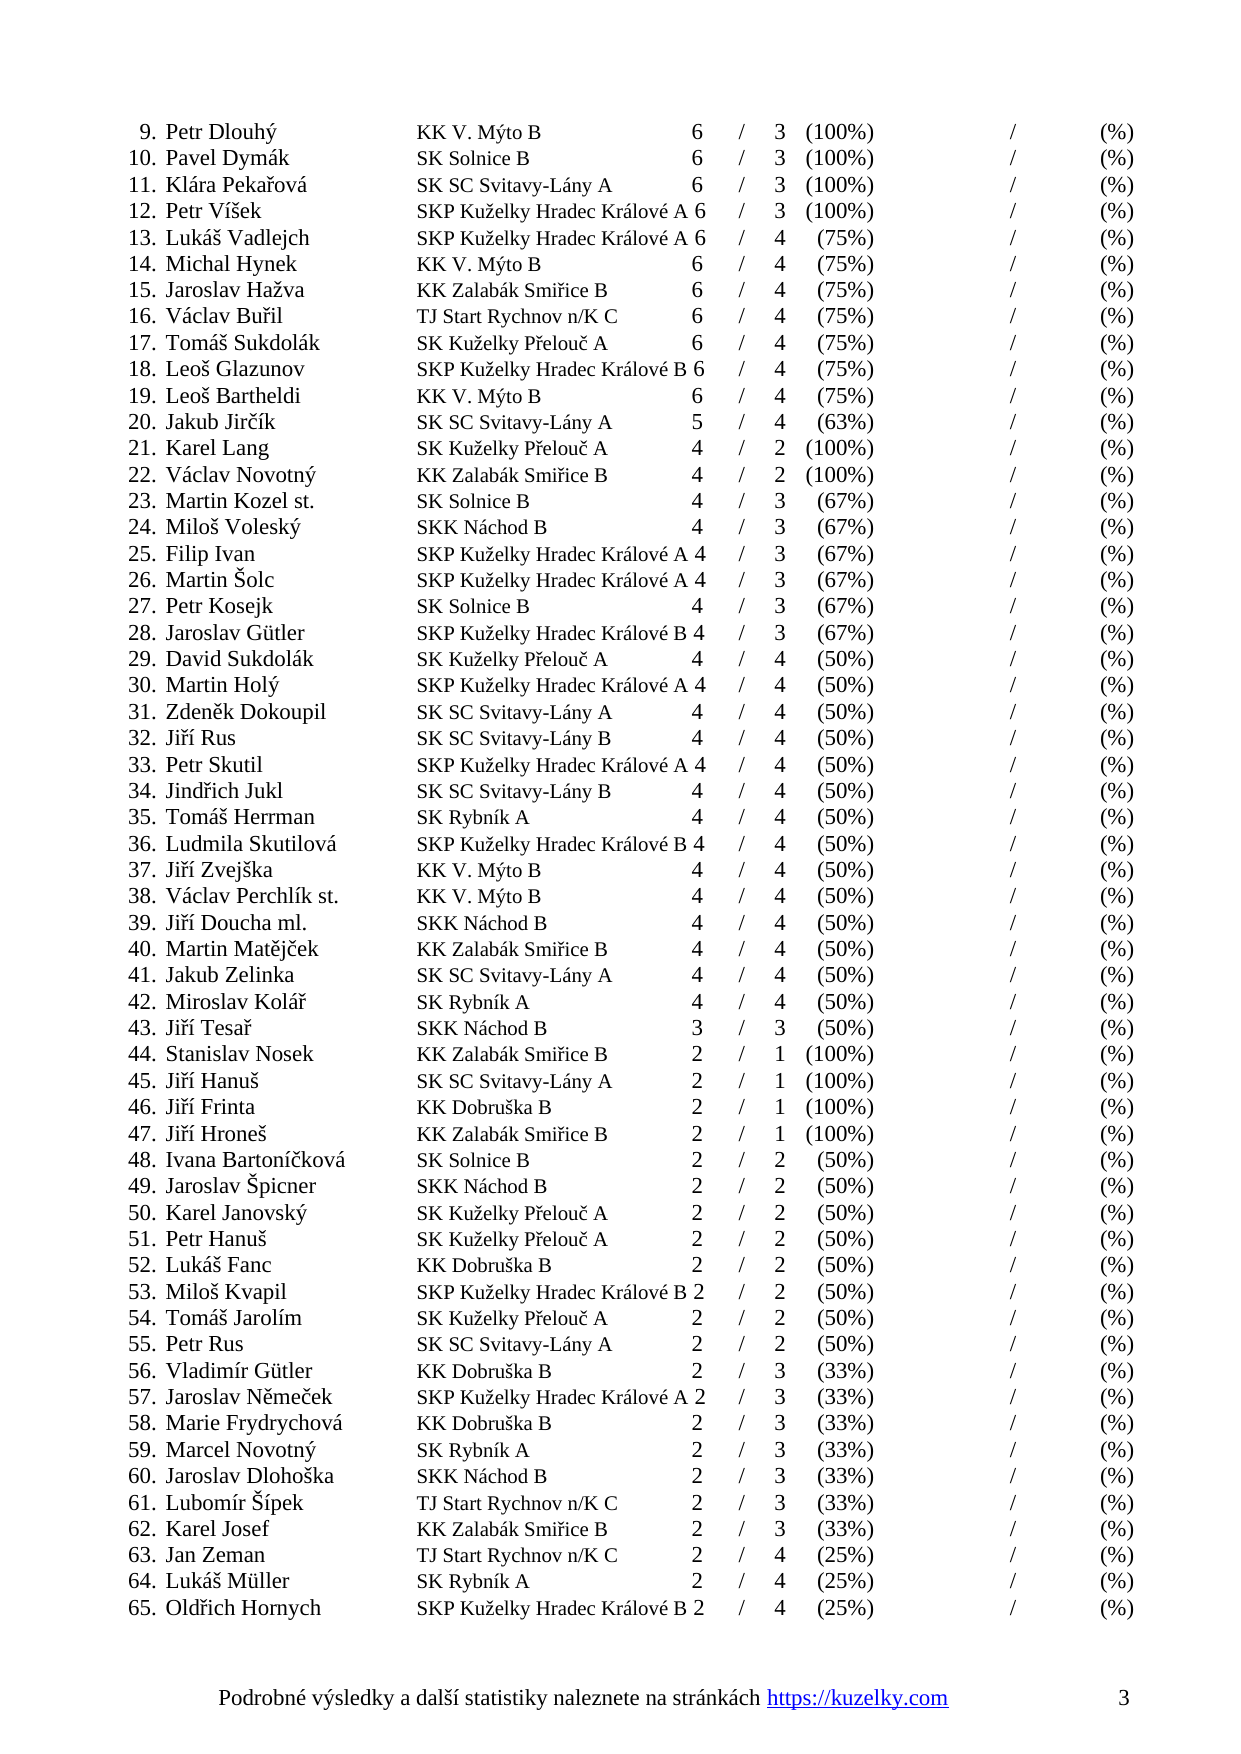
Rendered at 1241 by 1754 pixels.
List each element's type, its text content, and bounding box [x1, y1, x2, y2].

text 39. Jiří Doucha ml. SKK Náchod B 4 / 4 (50%) / (%) [106, 909, 1134, 935]
text 15. Jaroslav Hažva KK Zalabák Smiřice B 6 / 4 (75%) / (%) [106, 276, 1134, 303]
text 20. Jakub Jirčík SK SC Svitavy-Lány A 5 / 4 (63%) / (%) [106, 408, 1134, 434]
text 32. Jiří Rus SK SC Svitavy-Lány B 4 / 4 (50%) / (%) [106, 724, 1134, 751]
text 48. Ivana Bartoníčková SK Solnice B 2 / 2 (50%) / (%) [106, 1146, 1134, 1172]
text 23. Martin Kozel st. SK Solnice B 4 / 3 (67%) / (%) [106, 487, 1134, 513]
text 62. Karel Josef KK Zalabák Smiřice B 2 / 3 (33%) / (%) [106, 1515, 1134, 1541]
text 14. Michal Hynek KK V. Mýto B 6 / 4 (75%) / (%) [106, 250, 1134, 276]
text 13. Lukáš Vadlejch SKP Kuželky Hradec Králové A 6 / 4 (75%) / (%) [106, 223, 1134, 250]
text 61. Lubomír Šípek TJ Start Rychnov n/K C 2 / 3 (33%) / (%) [106, 1488, 1134, 1515]
text 53. Miloš Kvapil SKP Kuželky Hradec Králové B 2 / 2 (50%) / (%) [106, 1278, 1134, 1304]
text 19. Leoš Bartheldi KK V. Mýto B 6 / 4 (75%) / (%) [106, 382, 1134, 408]
text 54. Tomáš Jarolím SK Kuželky Přelouč A 2 / 2 (50%) / (%) [106, 1304, 1134, 1330]
text 57. Jaroslav Němeček SKP Kuželky Hradec Králové A 2 / 3 (33%) / (%) [106, 1383, 1134, 1409]
text 34. Jindřich Jukl SK SC Svitavy-Lány B 4 / 4 (50%) / (%) [106, 777, 1134, 803]
text 11. Klára Pekařová SK SC Svitavy-Lány A 6 / 3 (100%) / (%) [106, 171, 1134, 197]
text 47. Jiří Hroneš KK Zalabák Smiřice B 2 / 1 (100%) / (%) [106, 1119, 1134, 1146]
text 22. Václav Novotný KK Zalabák Smiřice B 4 / 2 (100%) / (%) [106, 461, 1134, 487]
text 9. Petr Dlouhý KK V. Mýto B 6 / 3 (100%) / (%) [106, 118, 1134, 144]
text 25. Filip Ivan SKP Kuželky Hradec Králové A 4 / 3 (67%) / (%) [106, 540, 1134, 566]
text 50. Karel Janovský SK Kuželky Přelouč A 2 / 2 (50%) / (%) [106, 1199, 1134, 1225]
text 58. Marie Frydrychová KK Dobruška B 2 / 3 (33%) / (%) [106, 1409, 1134, 1436]
text 28. Jaroslav Gütler SKP Kuželky Hradec Králové B 4 / 3 (67%) / (%) [106, 619, 1134, 645]
text 42. Miroslav Kolář SK Rybník A 4 / 4 (50%) / (%) [106, 988, 1134, 1014]
text 26. Martin Šolc SKP Kuželky Hradec Králové A 4 / 3 (67%) / (%) [106, 566, 1134, 592]
text 63. Jan Zeman TJ Start Rychnov n/K C 2 / 4 (25%) / (%) [106, 1541, 1134, 1568]
text 18. Leoš Glazunov SKP Kuželky Hradec Králové B 6 / 4 (75%) / (%) [106, 355, 1134, 382]
text 16. Václav Buřil TJ Start Rychnov n/K C 6 / 4 (75%) / (%) [106, 303, 1134, 329]
text 21. Karel Lang SK Kuželky Přelouč A 4 / 2 (100%) / (%) [106, 434, 1134, 461]
text 59. Marcel Novotný SK Rybník A 2 / 3 (33%) / (%) [106, 1436, 1134, 1462]
text 35. Tomáš Herrman SK Rybník A 4 / 4 (50%) / (%) [106, 803, 1134, 830]
text 55. Petr Rus SK SC Svitavy-Lány A 2 / 2 (50%) / (%) [106, 1330, 1134, 1357]
text 65. Oldřich Hornych SKP Kuželky Hradec Králové B 2 / 4 (25%) / (%) [106, 1594, 1134, 1620]
text 64. Lukáš Müller SK Rybník A 2 / 4 (25%) / (%) [106, 1568, 1134, 1594]
text 27. Petr Kosejk SK Solnice B 4 / 3 (67%) / (%) [106, 592, 1134, 619]
text 51. Petr Hanuš SK Kuželky Přelouč A 2 / 2 (50%) / (%) [106, 1225, 1134, 1251]
text 31. Zdeněk Dokoupil SK SC Svitavy-Lány A 4 / 4 (50%) / (%) [106, 698, 1134, 724]
text 36. Ludmila Skutilová SKP Kuželky Hradec Králové B 4 / 4 (50%) / (%) [106, 830, 1134, 856]
text 24. Miloš Voleský SKK Náchod B 4 / 3 (67%) / (%) [106, 513, 1134, 540]
text 52. Lukáš Fanc KK Dobruška B 2 / 2 (50%) / (%) [106, 1251, 1134, 1278]
text 46. Jiří Frinta KK Dobruška B 2 / 1 (100%) / (%) [106, 1093, 1134, 1119]
text 45. Jiří Hanuš SK SC Svitavy-Lány A 2 / 1 (100%) / (%) [106, 1067, 1134, 1093]
text 17. Tomáš Sukdolák SK Kuželky Přelouč A 6 / 4 (75%) / (%) [106, 329, 1134, 355]
text 60. Jaroslav Dlohoška SKK Náchod B 2 / 3 (33%) / (%) [106, 1462, 1134, 1488]
text 38. Václav Perchlík st. KK V. Mýto B 4 / 4 (50%) / (%) [106, 882, 1134, 909]
text 40. Martin Matějček KK Zalabák Smiřice B 4 / 4 (50%) / (%) [106, 935, 1134, 961]
text 12. Petr Víšek SKP Kuželky Hradec Králové A 6 / 3 (100%) / (%) [106, 197, 1134, 223]
text 29. David Sukdolák SK Kuželky Přelouč A 4 / 4 (50%) / (%) [106, 645, 1134, 672]
text 56. Vladimír Gütler KK Dobruška B 2 / 3 (33%) / (%) [106, 1357, 1134, 1383]
text 37. Jiří Zvejška KK V. Mýto B 4 / 4 (50%) / (%) [106, 856, 1134, 882]
text 10. Pavel Dymák SK Solnice B 6 / 3 (100%) / (%) [106, 144, 1134, 171]
text 44. Stanislav Nosek KK Zalabák Smiřice B 2 / 1 (100%) / (%) [106, 1041, 1134, 1067]
text 33. Petr Skutil SKP Kuželky Hradec Králové A 4 / 4 (50%) / (%) [106, 751, 1134, 777]
text 49. Jaroslav Špicner SKK Náchod B 2 / 2 (50%) / (%) [106, 1172, 1134, 1199]
text 43. Jiří Tesař SKK Náchod B 3 / 3 (50%) / (%) [106, 1014, 1134, 1041]
text 30. Martin Holý SKP Kuželky Hradec Králové A 4 / 4 (50%) / (%) [106, 672, 1134, 698]
text 41. Jakub Zelinka SK SC Svitavy-Lány A 4 / 4 (50%) / (%) [106, 961, 1134, 988]
